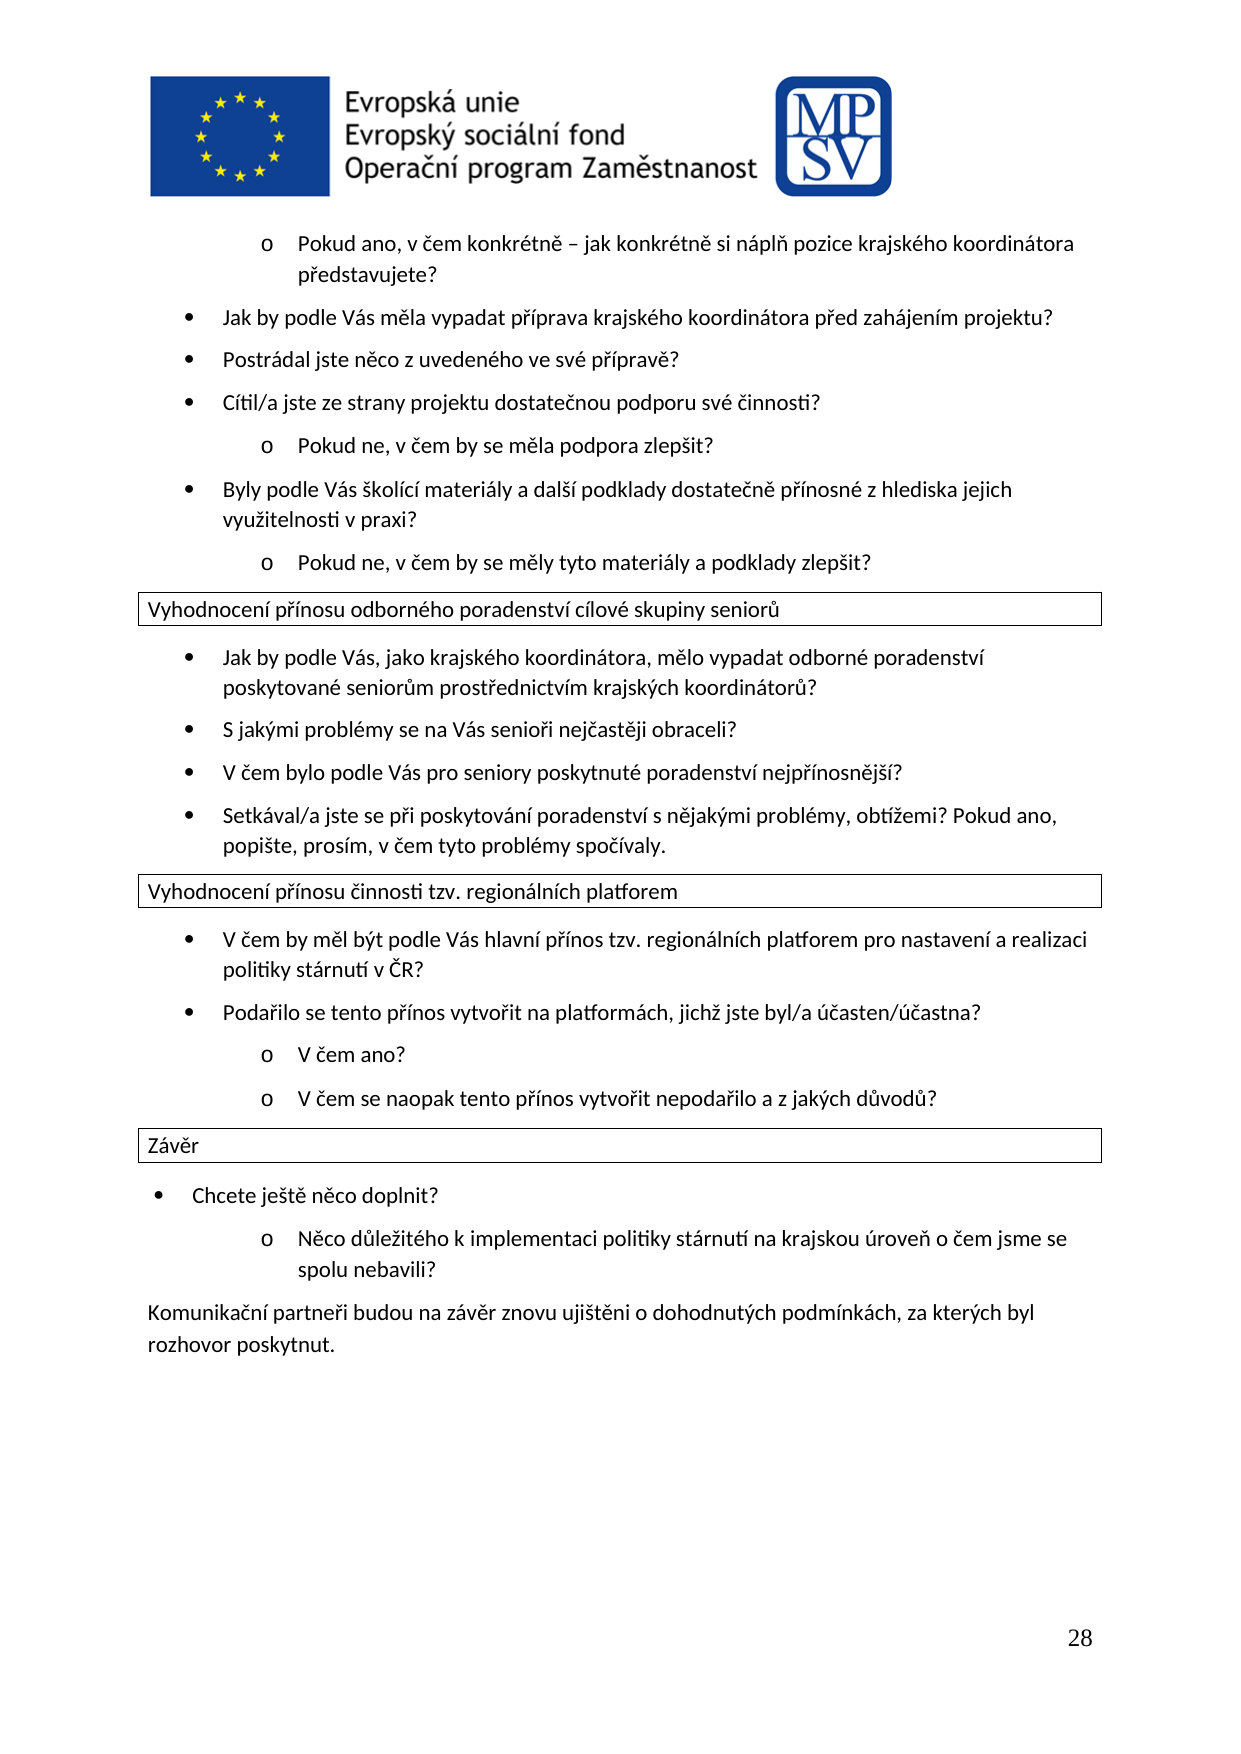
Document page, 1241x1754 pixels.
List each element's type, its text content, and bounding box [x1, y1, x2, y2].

picture [147, 73, 892, 200]
list Něco důležitého k implementaci politiky stárnutí na krajskou úroveň o čem jsme se spolu nebavili? [260, 1224, 1092, 1283]
text Komunikační partneři budou na závěr znovu ujištěni o dohodnutých podmínkách, za kterých byl rozhovor poskytnut. [148, 1298, 1092, 1358]
list Byly podle Vás školící materiály a další podklady dostatečně přínosné z hlediska jejich využitelnosti v praxi? [185, 475, 1092, 533]
list V čem bylo podle Vás pro seniory poskytnuté poradenství nejpřínosnější? [185, 758, 1092, 786]
list Pokud ne, v čem by se měly tyto materiály a podklady zlepšit? [260, 548, 1092, 577]
list V čem se naopak tento přínos vytvořit nepodařilo a z jakých důvodů? [260, 1084, 1092, 1113]
list Pokud ne, v čem by se měla podpora zlepšit? [260, 431, 1092, 460]
list Pokud ano, v čem konkrétně – jak konkrétně si náplň pozice krajského koordinátora představujete? [260, 229, 1092, 288]
list Chcete ještě něco doplnit? [154, 1181, 1092, 1209]
list Jak by podle Vás měla vypadat příprava krajského koordinátora před zahájením projektu? [185, 303, 1092, 331]
text Vyhodnocení přínosu odborného poradenství cílové skupiny seniorů [139, 593, 1101, 625]
text Závěr [139, 1129, 1101, 1162]
text Vyhodnocení přínosu činnosti tzv. regionálních platforem [139, 875, 1101, 907]
list V čem ano? [260, 1040, 1092, 1069]
list S jakými problémy se na Vás senioři nejčastěji obraceli? [185, 716, 1092, 743]
list Setkával/a jste se při poskytování poradenství s nějakými problémy, obtížemi? Pokud ano, popište, prosím, v čem tyto problémy spočívaly. [185, 801, 1092, 859]
list Podařilo se tento přínos vytvořit na platformách, jichž jste byl/a účasten/účastna? [185, 998, 1092, 1026]
list Cítil/a jste ze strany projektu dostatečnou podporu své činnosti? [185, 388, 1092, 416]
list Jak by podle Vás, jako krajského koordinátora, mělo vypadat odborné poradenství poskytované seniorům prostřednictvím krajských koordinátorů? [185, 643, 1092, 701]
list V čem by měl být podle Vás hlavní přínos tzv. regionálních platforem pro nastavení a realizaci politiky stárnutí v ČR? [185, 925, 1092, 983]
list Postrádal jste něco z uvedeného ve své přípravě? [185, 345, 1092, 373]
